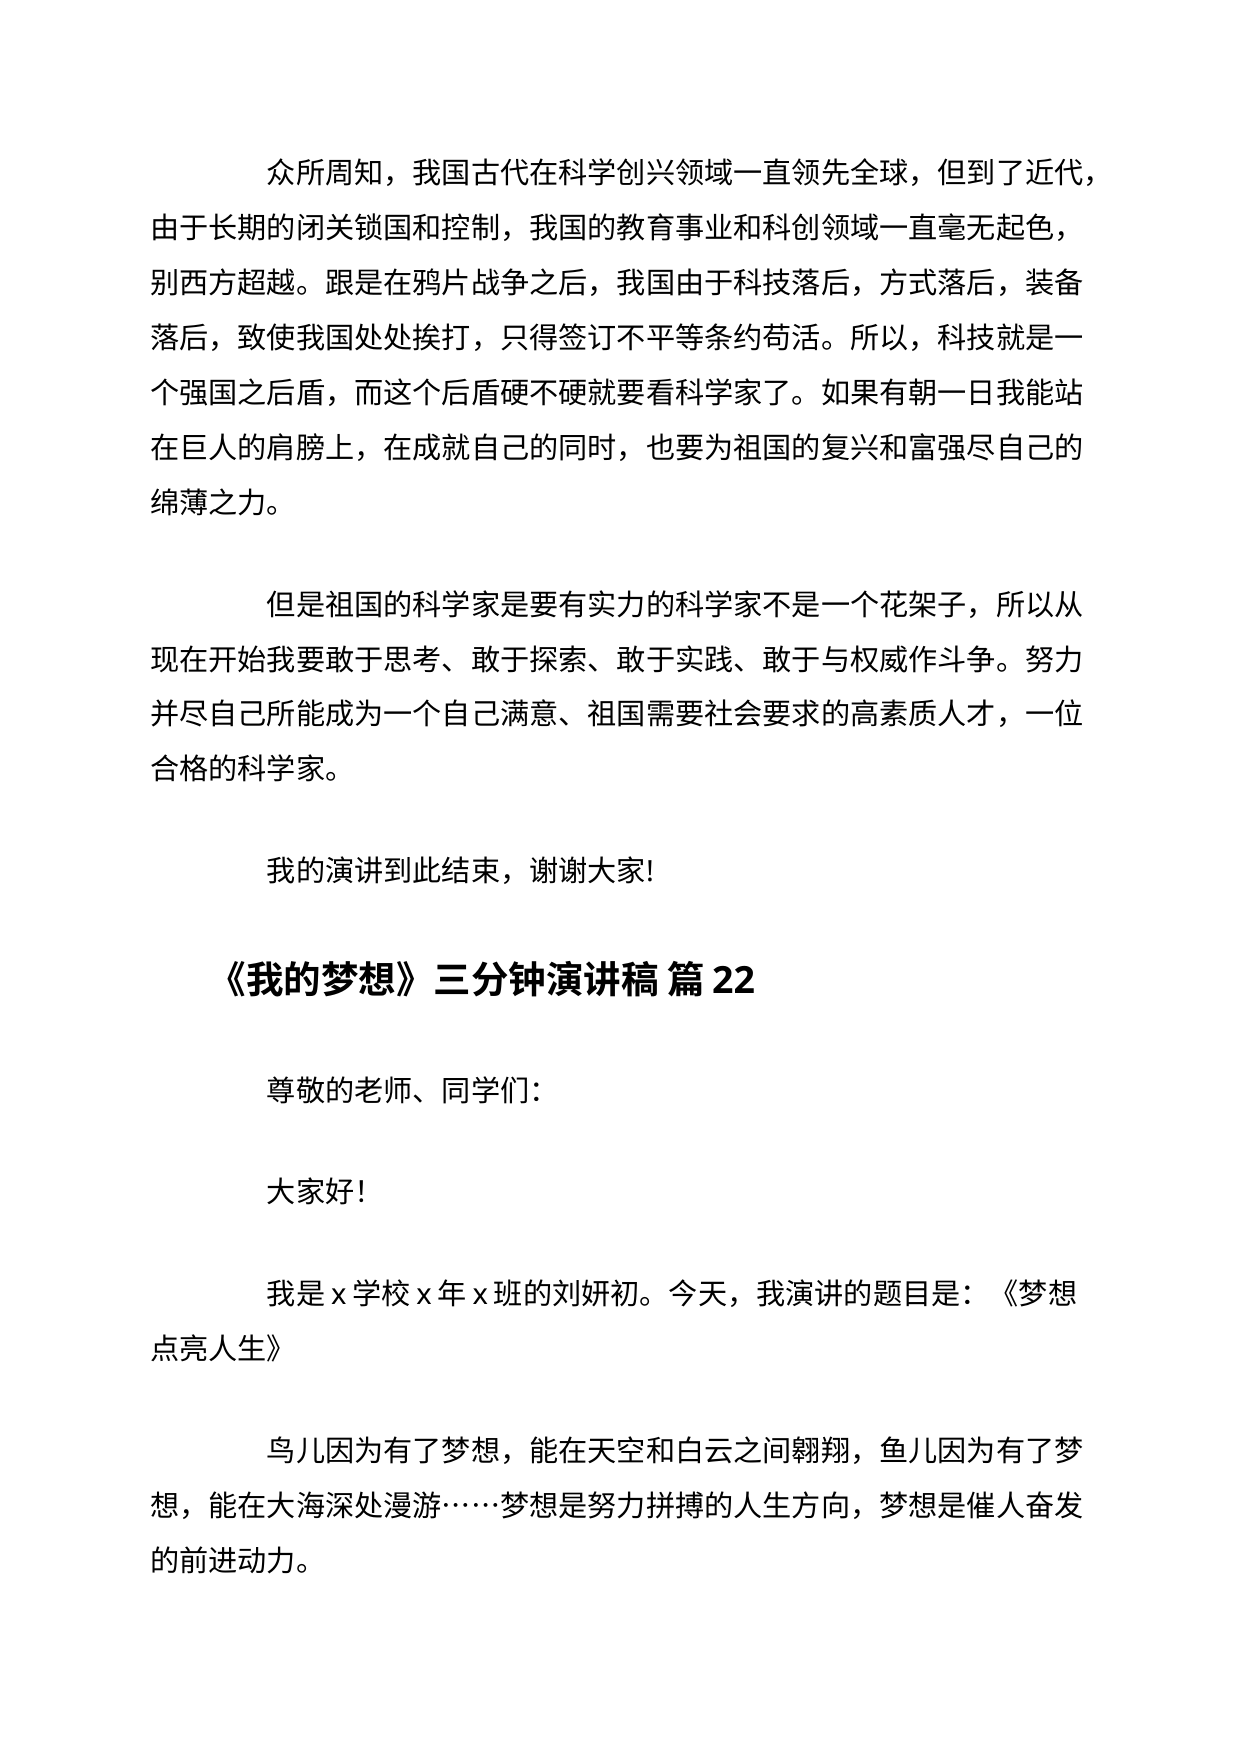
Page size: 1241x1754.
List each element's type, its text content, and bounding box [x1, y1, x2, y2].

text 我的演讲到此结束，谢谢大家! [150, 848, 1090, 890]
text 鸟儿因为有了梦想，能在天空和白云之间翱翔，鱼儿因为有了梦想，能在大海深处漫游……梦想是努力拼搏的人生方向，梦想是催人奋发的前进动力。 [150, 1427, 1090, 1579]
text 众所周知，我国古代在科学创兴领域一直领先全球，但到了近代，由于长期的闭关锁国和控制，我国的教育事业和科创领域一直毫无起色，别西方超越。跟是在鸦片战争之后，我国由于科技落后，方式落后，装备落后，致使我国处处挨打，只得签订不平等条约苟活。所以，科技就是一个强国之后盾，而这个后盾硬不硬就要看科学家了。如果有朝一日我能站在巨人的肩膀上，在成就自己的同时，也要为祖国的复兴和富强尽自己的绵薄之力。 [150, 150, 1090, 522]
text 尊敬的老师、同学们： [150, 1067, 1090, 1109]
text 我是x学校x年x班的刘妍初。今天，我演讲的题目是：《梦想点亮人生》 [150, 1271, 1090, 1368]
text 大家好！ [150, 1169, 1090, 1211]
text 但是祖国的科学家是要有实力的科学家不是一个花架子，所以从现在开始我要敢于思考、敢于探索、敢于实践、敢于与权威作斗争。努力并尽自己所能成为一个自己满意、祖国需要社会要求的高素质人才，一位合格的科学家。 [150, 581, 1090, 788]
text 《我的梦想》三分钟演讲稿 篇22 [150, 949, 1090, 1004]
